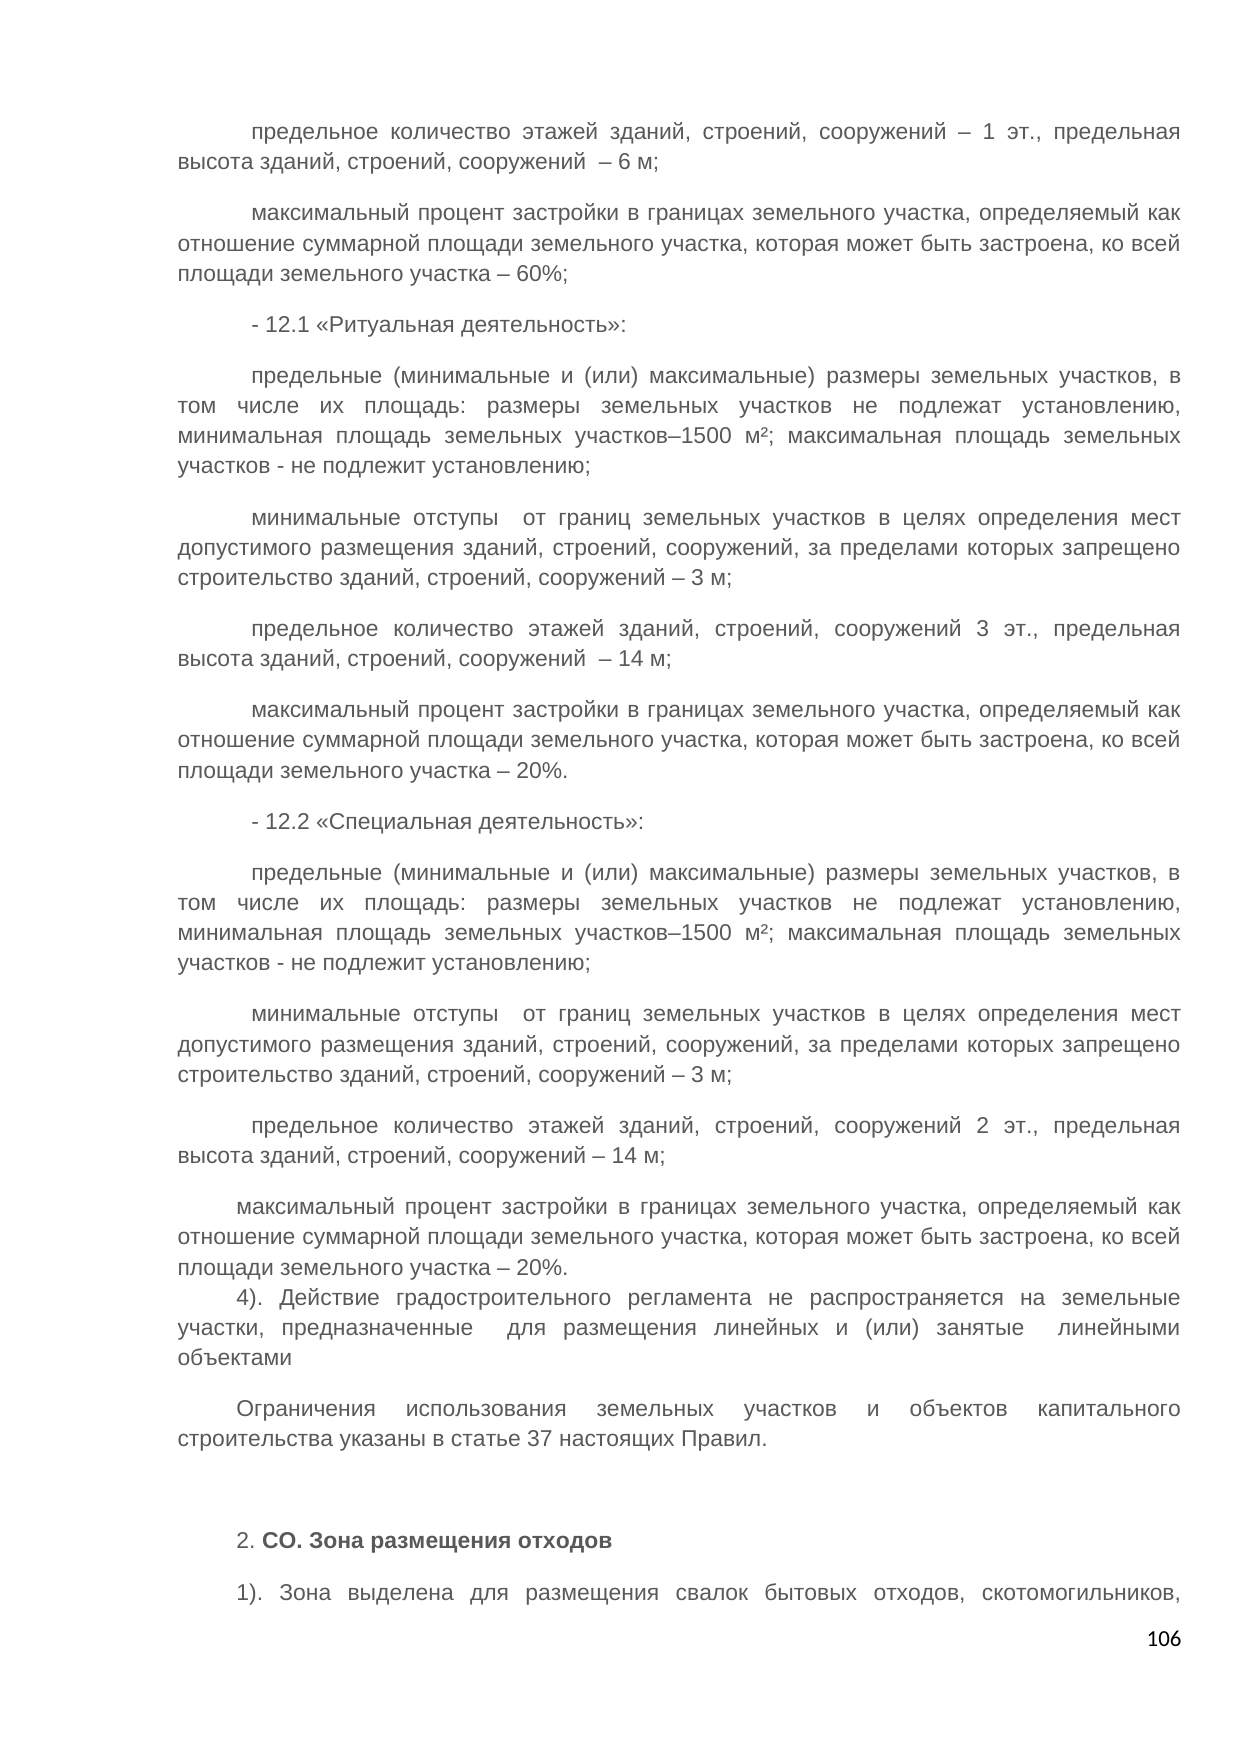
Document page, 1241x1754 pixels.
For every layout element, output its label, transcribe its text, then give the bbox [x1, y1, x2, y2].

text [177, 1578, 1181, 1605]
text - 12.2 «Специальная деятельность»: [177, 808, 1181, 834]
text предельное количество этажей зданий, строений, сооружений 2 эт., предельная высота зданий, строений, сооружений – ; [177, 1112, 1181, 1168]
text максимальный процент застройки в границах земельного участка, определяемый как отношение суммарной площади земельного участка, которая может быть застроена, ко всей площади земельного участка – 60%; [177, 199, 1181, 286]
text предельное количество этажей зданий, строений, сооружений – 1 эт., предельная высота зданий, строений, сооружений – ; [177, 118, 1181, 175]
text предельные (минимальные и (или) максимальные) размеры земельных участков, в том числе их площадь: размеры земельных участков не подлежат установлению, минимальная площадь земельных участков–1500 м²; максимальная площадь земельных участков - не подлежит установлению; [177, 859, 1181, 976]
text максимальный процент застройки в границах земельного участка, определяемый как отношение суммарной площади земельного участка, которая может быть застроена, ко всей площади земельного участка – 20%. [177, 696, 1181, 783]
text предельное количество этажей зданий, строений, сооружений 3 эт., предельная высота зданий, строений, сооружений – ; [177, 615, 1181, 672]
text 4). Действие градостроительного регламента не распространяется на земельные участки, предназначенные для размещения линейных и (или) занятые линейными объектами [177, 1284, 1181, 1371]
text максимальный процент застройки в границах земельного участка, определяемый как отношение суммарной площади земельного участка, которая может быть застроена, ко всей площади земельного участка – 20%. [177, 1193, 1181, 1280]
text предельные (минимальные и (или) максимальные) размеры земельных участков, в том числе их площадь: размеры земельных участков не подлежат установлению, минимальная площадь земельных участков–1500 м²; максимальная площадь земельных участков - не подлежит установлению; [177, 362, 1181, 479]
text - 12.1 «Ритуальная деятельность»: [177, 311, 1181, 337]
text Ограничения использования земельных участков и объектов капитального строительства указаны в статье 37 настоящих Правил. [177, 1395, 1181, 1452]
text 2. СО. Зона размещения отходов [177, 1527, 1181, 1554]
